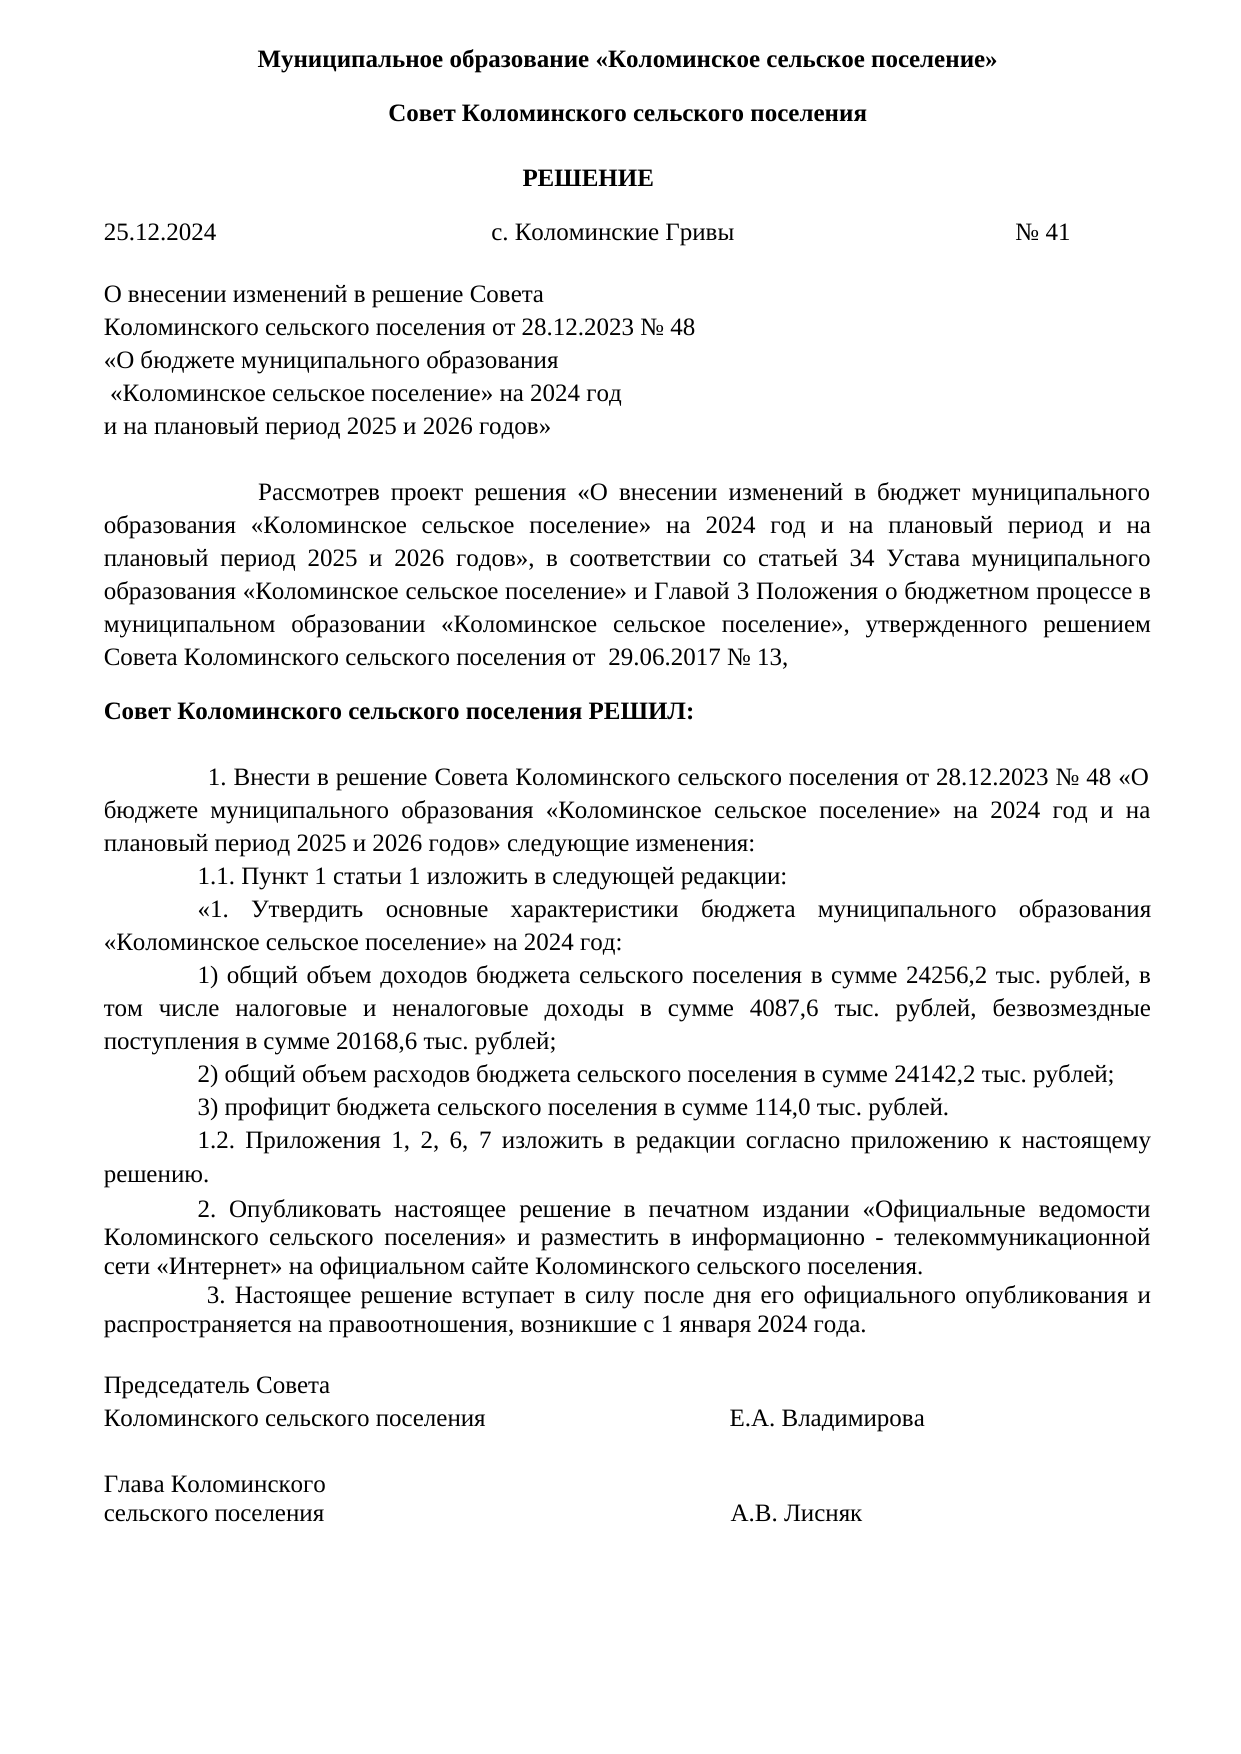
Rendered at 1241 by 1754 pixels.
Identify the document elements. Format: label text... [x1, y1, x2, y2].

text О внесении изменений в решение Совета [103, 279, 1152, 308]
text и на плановый период 2025 и 2026 годов» [103, 411, 1152, 440]
text 1.2. Приложения 1, 2, 6, 7 изложить в редакции согласно приложению к настоящему решению. [103, 1125, 1152, 1189]
text 3. Настоящее решение вступает в силу после дня его официального опубликования и распространяется на правоотношения, возникшие с 1 января 2024 года. [103, 1280, 1152, 1337]
text «Коломинское сельское поселение» на 2024 год [103, 378, 1152, 407]
text 1) общий объем доходов бюджета сельского поселения в сумме 24256,2 тыс. рублей, в том числе налоговые и неналоговые доходы в сумме 4087,6 тыс. рублей, безвозмездные поступления в сумме 20168,6 тыс. рублей; [103, 960, 1152, 1055]
text Муниципальное образование «Коломинское сельское поселение» [103, 44, 1152, 73]
text сельского поселения А.В. Лисняк [103, 1498, 1152, 1527]
text Глава Коломинского [103, 1469, 1152, 1498]
text 1. Внести в решение Совета Коломинского сельского поселения от 28.12.2023 № 48 «О бюджете муниципального образования «Коломинское сельское поселение» на 2024 год и на плановый период 2025 и 2026 годов» следующие изменения: [103, 762, 1152, 857]
text 3) профицит бюджета сельского поселения в сумме 114,0 тыс. рублей. [103, 1092, 1152, 1121]
text Коломинского сельского поселения Е.А. Владимирова [103, 1403, 1152, 1432]
text «1. Утвердить основные характеристики бюджета муниципального образования «Коломинское сельское поселение» на 2024 год: [103, 894, 1152, 956]
text РЕШЕНИЕ [103, 163, 1152, 192]
text Коломинского сельского поселения от 28.12.2023 № 48 [103, 312, 1152, 341]
text 1.1. Пункт 1 статьи 1 изложить в следующей редакции: [103, 861, 1152, 890]
text «О бюджете муниципального образования [103, 345, 1152, 374]
text Рассмотрев проект решения «О внесении изменений в бюджет муниципального образования «Коломинское сельское поселение» на 2024 год и на плановый период и на плановый период 2025 и 2026 годов», в соответствии со статьей 34 Устава муниципального образования «Коломинское сельское поселение» и Главой 3 Положения о бюджетном процессе в муниципальном образовании «Коломинское сельское поселение», утвержденного решением Совета Коломинского сельского поселения от 29.06.2017 № 13, [103, 477, 1152, 671]
text Председатель Совета [103, 1370, 1152, 1399]
text 25.12.2024 с. Коломинские Гривы № 41 [103, 217, 1152, 246]
text Совет Коломинского сельского поселения РЕШИЛ: [103, 696, 1152, 725]
text 2) общий объем расходов бюджета сельского поселения в сумме 24142,2 тыс. рублей; [103, 1059, 1152, 1088]
text 2. Опубликовать настоящее решение в печатном издании «Официальные ведомости Коломинского сельского поселения» и разместить в информационно - телекоммуникационной сети «Интернет» на официальном сайте Коломинского сельского поселения. [103, 1194, 1152, 1280]
text Совет Коломинского сельского поселения [103, 98, 1152, 127]
